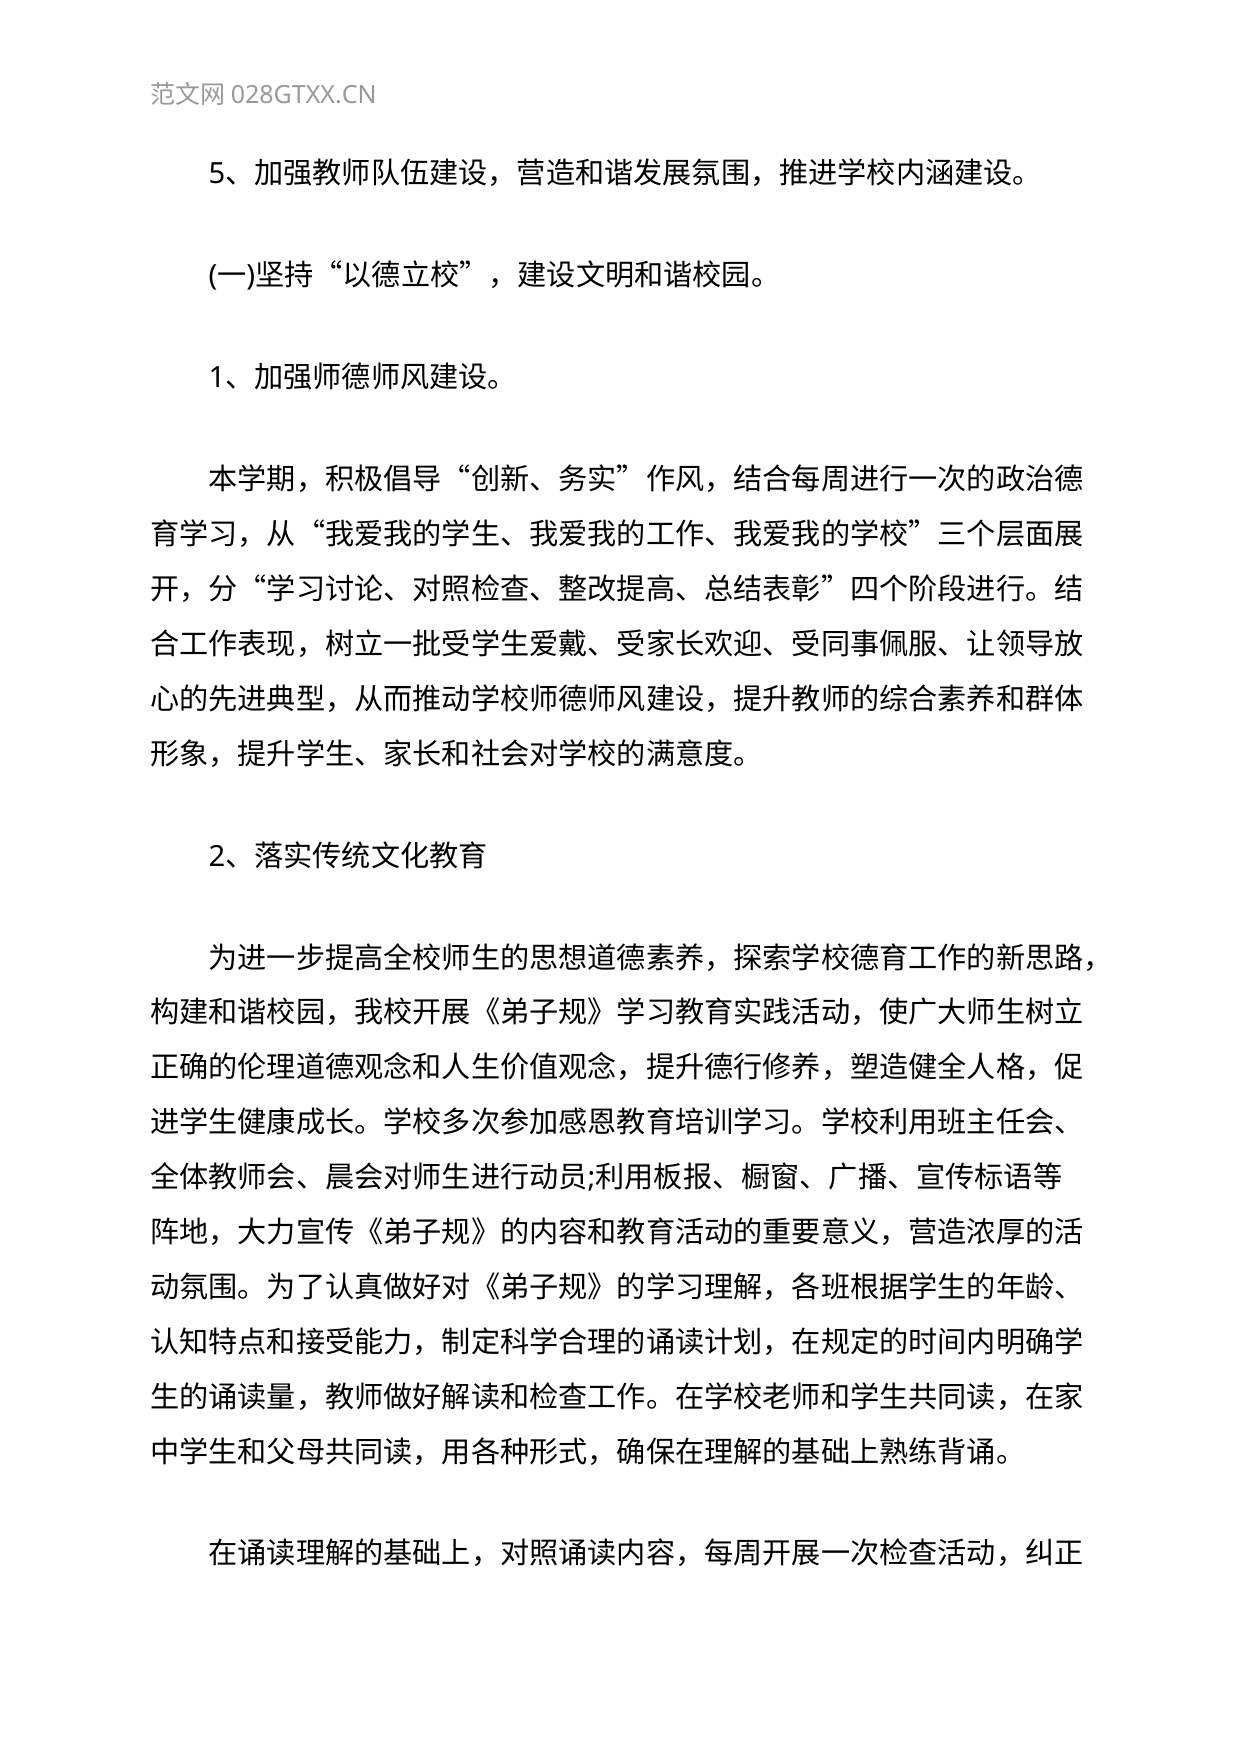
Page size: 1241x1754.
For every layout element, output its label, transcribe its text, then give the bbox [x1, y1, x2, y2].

text 1、加强师德师风建设。 [150, 354, 1090, 396]
text 2、落实传统文化教育 [150, 832, 1090, 874]
text 5、加强教师队伍建设，营造和谐发展氛围，推进学校内涵建设。 [150, 150, 1090, 192]
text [150, 1530, 1090, 1572]
text (一)坚持“以德立校”，建设文明和谐校园。 [150, 252, 1090, 294]
text 为进一步提高全校师生的思想道德素养，探索学校德育工作的新思路，构建和谐校园，我校开展《弟子规》学习教育实践活动，使广大师生树立正确的伦理道德观念和人生价值观念，提升德行修养，塑造健全人格，促进学生健康成长。学校多次参加感恩教育培训学习。学校利用班主任会、全体教师会、晨会对师生进行动员;利用板报、橱窗、广播、宣传标语等阵地，大力宣传《弟子规》的内容和教育活动的重要意义，营造浓厚的活动氛围。为了认真做好对《弟子规》的学习理解，各班根据学生的年龄、认知特点和接受能力，制定科学合理的诵读计划，在规定的时间内明确学生的诵读量，教师做好解读和检查工作。在学校老师和学生共同读，在家中学生和父母共同读，用各种形式，确保在理解的基础上熟练背诵。 [150, 934, 1090, 1471]
text 本学期，积极倡导“创新、务实”作风，结合每周进行一次的政治德育学习，从“我爱我的学生、我爱我的工作、我爱我的学校”三个层面展开，分“学习讨论、对照检查、整改提高、总结表彰”四个阶段进行。结合工作表现，树立一批受学生爱戴、受家长欢迎、受同事佩服、让领导放心的先进典型，从而推动学校师德师风建设，提升教师的综合素养和群体形象，提升学生、家长和社会对学校的满意度。 [150, 456, 1090, 773]
